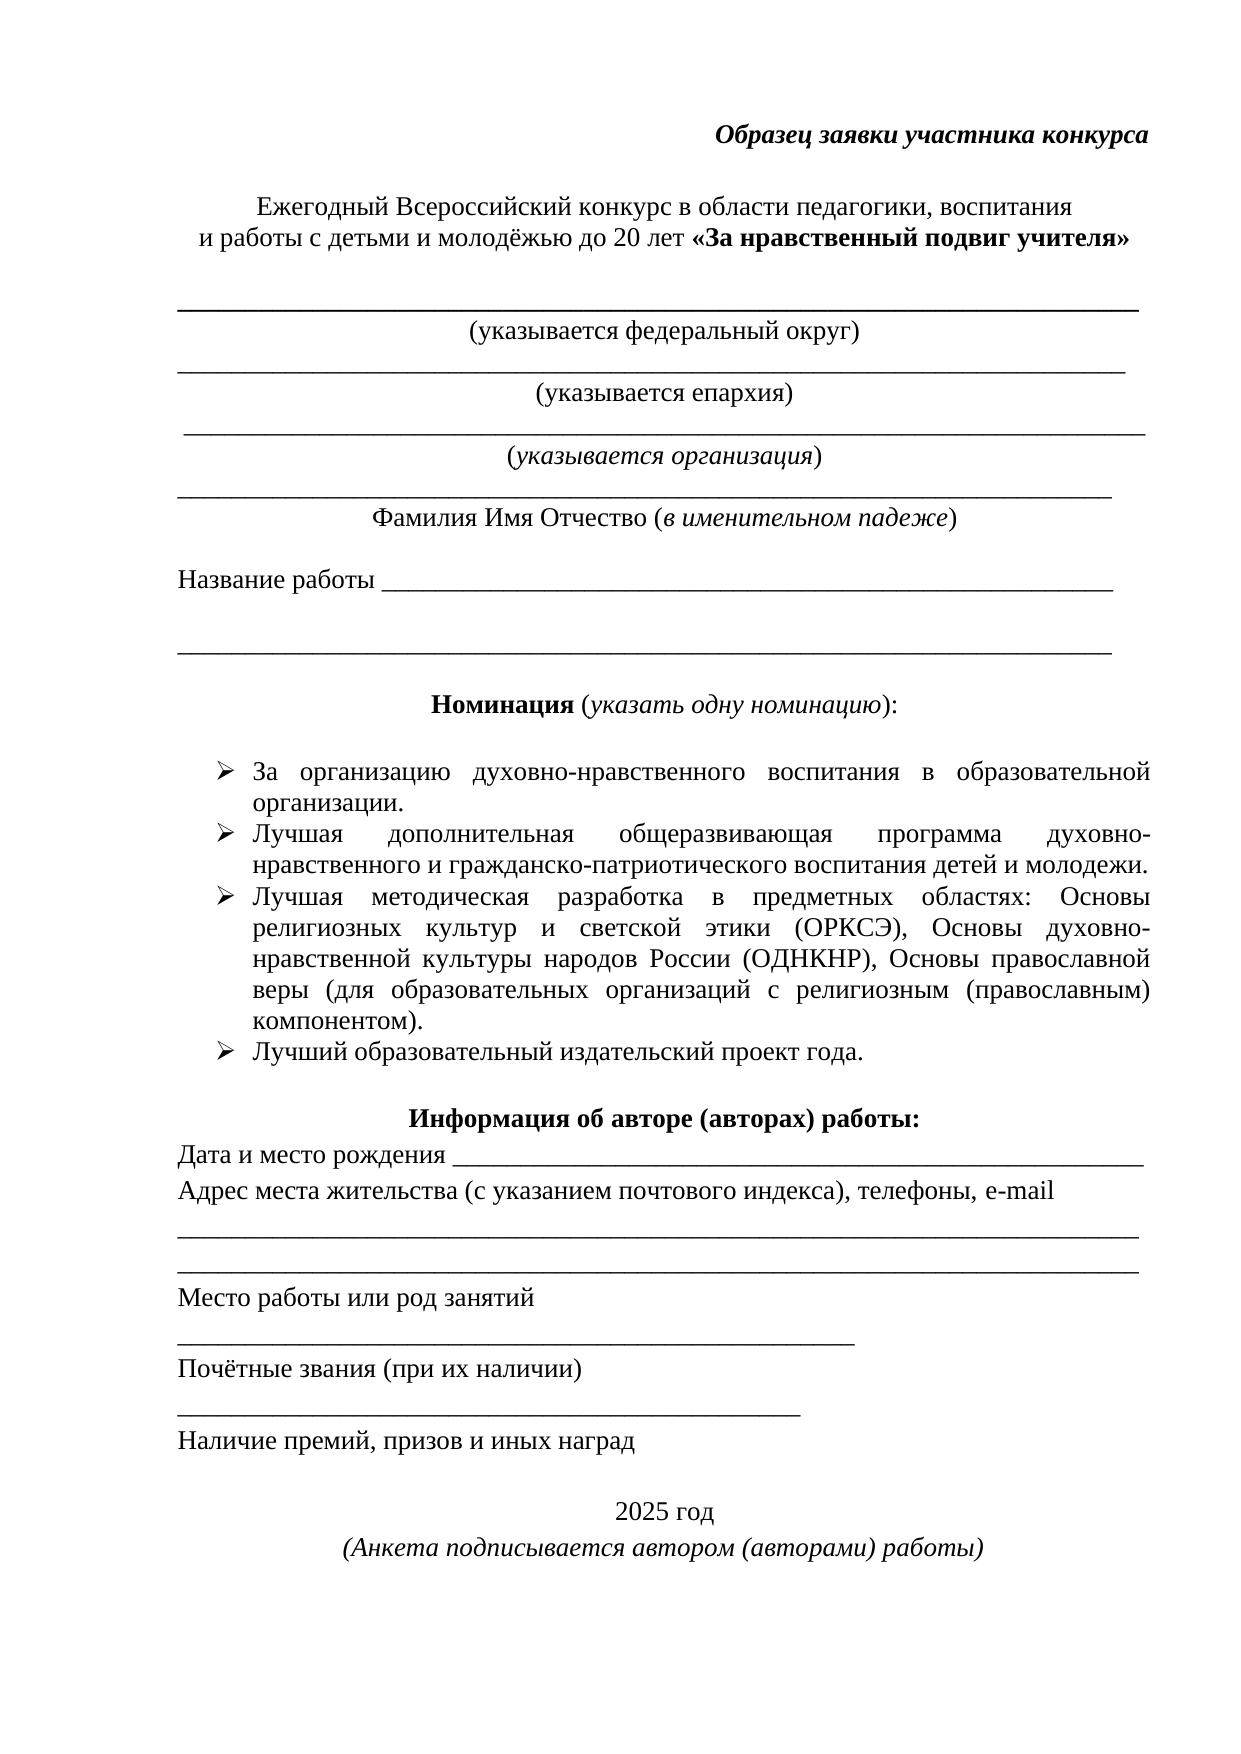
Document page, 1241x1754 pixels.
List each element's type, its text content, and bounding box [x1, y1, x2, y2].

text ______________________________________________________________________ [177, 345, 1152, 376]
text Почётные звания (при их наличии) ______________________________________________ [177, 1352, 1152, 1419]
text (указывается епархия) [177, 376, 1152, 408]
text (указывается организация) [177, 439, 1152, 470]
text и работы с детьми и молодёжью до 20 лет «За нравственный подвиг учителя» [177, 221, 1152, 252]
list За организацию духовно-нравственного воспитания в образовательной организации. [215, 755, 1152, 817]
text (указывается федеральный округ) [177, 314, 1152, 345]
text 2025 год (Анкета подписывается автором (авторами) работы) [177, 1495, 1152, 1562]
list Лучшая методическая разработка в предметных областях: Основы религиозных культур и светской этики (ОРКСЭ), Основы духовно-нравственной культуры народов России (ОДНКНР), Основы православной веры (для образовательных организаций с религиозным (православным) компонентом). [215, 879, 1152, 1035]
text Место работы или род занятий __________________________________________________ [177, 1281, 1152, 1348]
text Ежегодный Всероссийский конкурс в области педагогики, воспитания [177, 189, 1152, 221]
list Лучшая дополнительная общеразвивающая программа духовно-нравственного и гражданско-патриотического воспитания детей и молодежи. [215, 817, 1152, 879]
text Номинация (указать одну номинацию): [177, 688, 1152, 719]
text Название работы ______________________________________________________ [177, 563, 1152, 594]
text _______________________________________________________________________ [177, 408, 1152, 439]
text _______________________________________________________________________ [177, 1245, 1152, 1276]
text Наличие премий, призов и иных наград [177, 1424, 1152, 1455]
text Фамилия Имя Отчество (в именительном падеже) [177, 501, 1152, 532]
text _____________________________________________________________________ [177, 470, 1152, 501]
text _____________________________________________________________________ [177, 626, 1152, 657]
text Адрес места жительства (с указанием почтового индекса), телефоны, e-mail _______________________________________________________________________ [177, 1174, 1152, 1241]
list Лучший образовательный издательский проект года. [215, 1035, 1152, 1067]
text Информация об авторе (авторах) работы: [177, 1102, 1152, 1133]
text Образец заявки участника конкурса [177, 118, 1152, 149]
text _______________________________________________________________________ [177, 283, 1152, 314]
text Дата и место рождения ___________________________________________________ [177, 1138, 1152, 1169]
